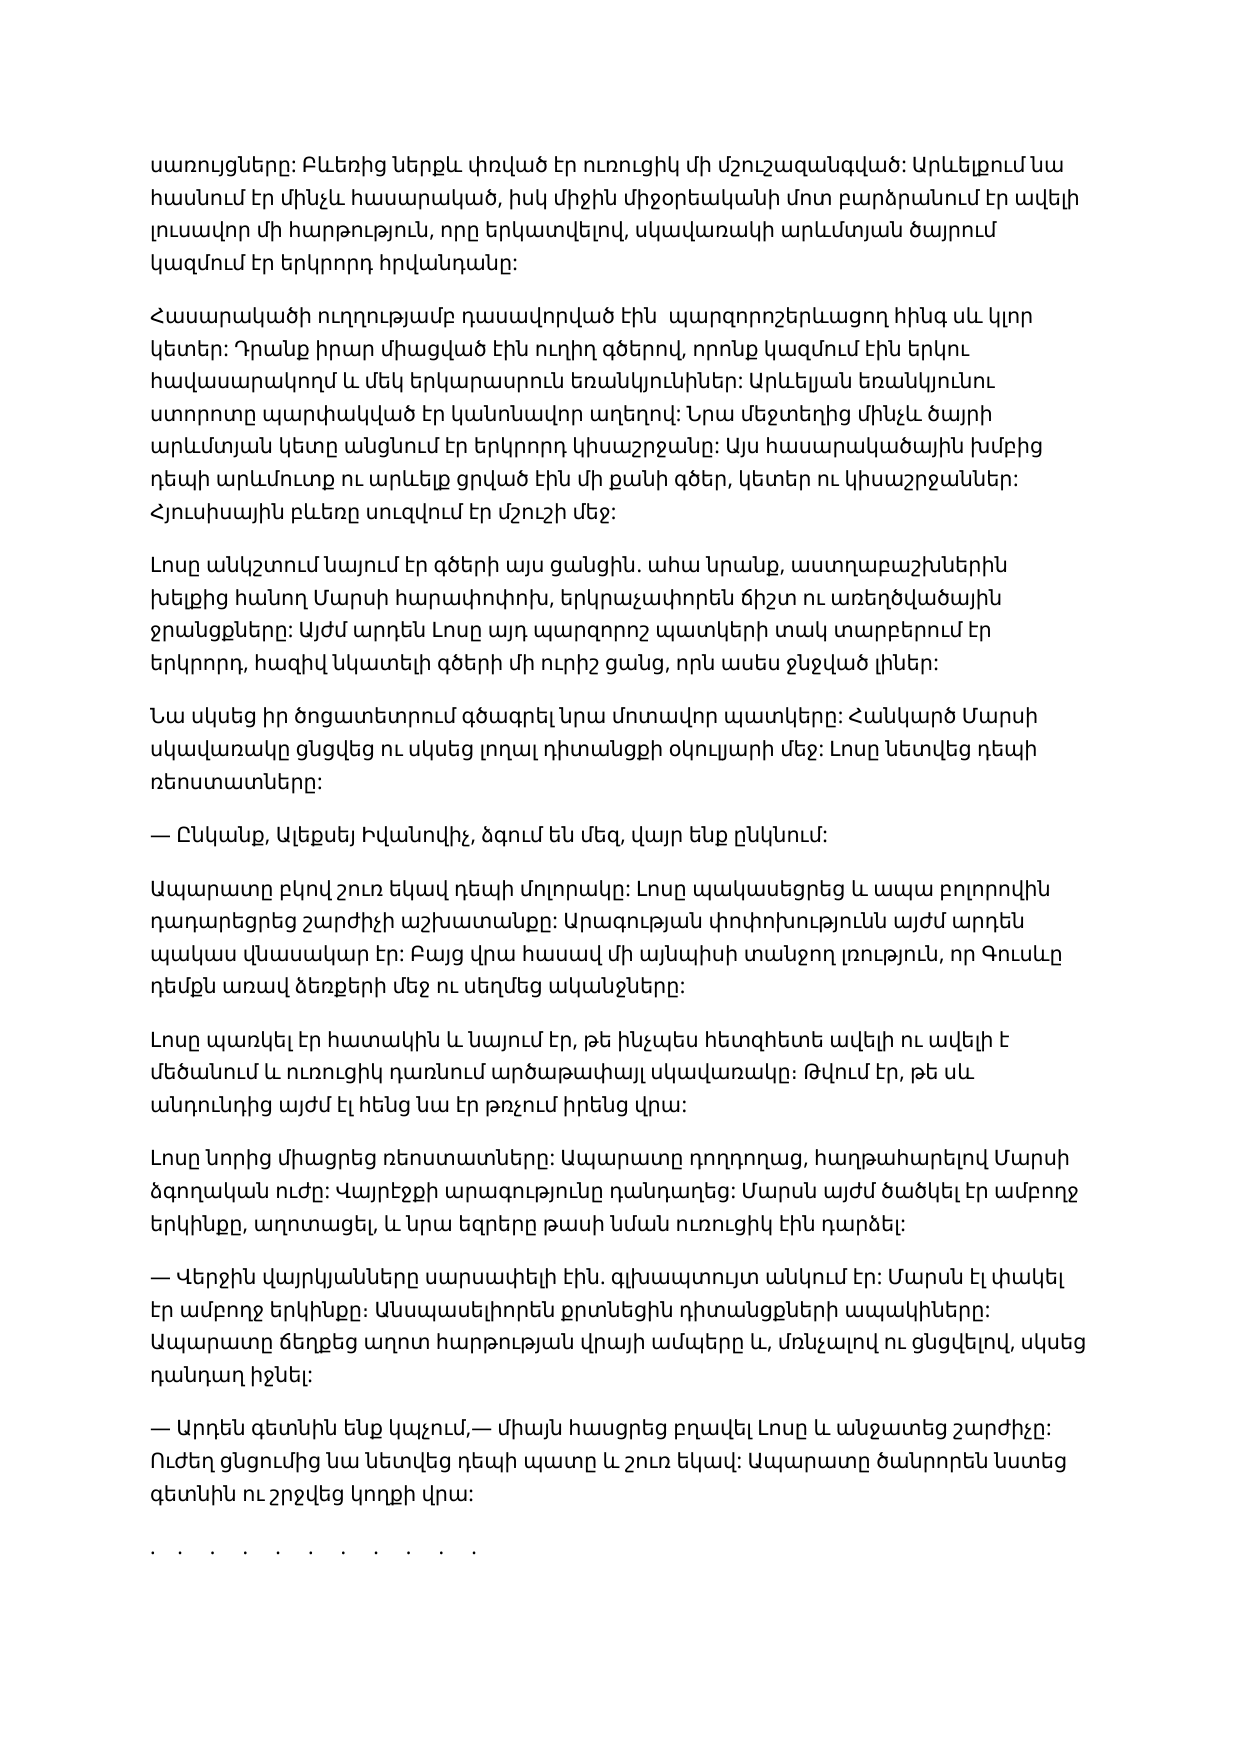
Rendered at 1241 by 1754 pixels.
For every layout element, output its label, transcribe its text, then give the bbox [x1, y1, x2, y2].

text Հասարակածի ուղղությամբ դասավորված էին պարզորոշերևացող հինգ սև կլոր կետեր: Դրանք իրար միացված էին ուղիղ գծերով, որոնք կազմում էին երկու հավասարակողմ և մեկ երկարասրուն եռանկյունիներ: Արևելյան եռանկյունու ստորոտը պարփակված էր կանոնավոր աղեղով: Նրա մեջտեղից մինչև ծայրի արևմտյան կետը անցնում էր երկրորդ կիսաշրջանը: Այս հասարակածային խմբից դեպի արևմուտք ու արևելք ցրված էին մի քանի գծեր, կետեր ու կիսաշրջաններ: Հյուսիսային բևեռը սուզվում էր մշուշի մեջ: [150, 301, 1090, 525]
text — Ընկանք, Ալեքսեյ Իվանովիչ, ձգում են մեզ, վայր ենք ընկնում: [150, 820, 1090, 849]
text Լոսը անկշտում նայում էր գծերի այս ցանցին. ահա նրանք, աստղաբաշխներին խելքից հանող Մարսի հարափոփոխ, երկրաչափորեն ճիշտ ու առեղծվածային ջրանցքները: Այժմ արդեն Լոսը այդ պարզորոշ պատկերի տակ տարբերում էր երկրորդ, հազիվ նկատելի գծերի մի ուրիշ ցանց, որն ասես ջնջված լիներ: [150, 550, 1090, 677]
text Նա սկսեց իր ծոցատետրում գծագրել նրա մոտավոր պատկերը: Հանկարծ Մարսի սկավառակը ցնցվեց ու սկսեց լողալ դիտանցքի օկուլյարի մեջ: Լոսը նետվեց դեպի ռեոստատները: [150, 702, 1090, 795]
text Լոսը նորից միացրեց ռեոստատները: Ապարատը դողդողաց, հաղթահարելով Մարսի ձգողական ուժը: Վայրէջքի արագությունը դանդաղեց: Մարսն այժմ ծածկել էր ամբողջ երկինքը, աղոտացել, և նրա եզրերը թասի նման ուռուցիկ էին դարձել: [150, 1143, 1090, 1237]
text — Արդեն գետնին ենք կպչում,— միայն հասցրեց բղավել Լոսը և անջատեց շարժիչը: Ուժեղ ցնցումից նա նետվեց դեպի պատը և շուռ եկավ: Ապարատը ծանրորեն նստեց գետնին ու շրջվեց կողքի վրա: [150, 1413, 1090, 1507]
text Ապարատը բկով շուռ եկավ դեպի մոլորակը: Լոսը պակասեցրեց և ապա բոլորովին դադարեցրեց շարժիչի աշխատանքը: Արագության փոփոխությունն այժմ արդեն պակաս վնասակար էր: Բայց վրա հասավ մի այնպիսի տանջող լռություն, որ Գուսևը դեմքն առավ ձեռքերի մեջ ու սեղմեց ականջները: [150, 874, 1090, 1000]
text . . . . . . . . . . . [150, 1532, 1090, 1561]
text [150, 150, 1090, 276]
text Լոսը պառկել էր հատակին և նայում էր, թե ինչպես հետզհետե ավելի ու ավելի է մեծանում և ուռուցիկ դառնում արծաթափայլ սկավառակը։ Թվում էր, թե սև անդունդից այժմ էլ հենց նա էր թռչում իրենց վրա: [150, 1025, 1090, 1118]
text — Վերջին վայրկյանները սարսափելի էին. գլխապտույտ անկում էր: Մարսն էլ փակել էր ամբողջ երկինքը։ Անսպասելիորեն քրտնեցին դիտանցքների ապակիները: Ապարատը ճեղքեց աղոտ հարթության վրայի ամպերը և, մռնչալով ու ցնցվելով, սկսեց դանդաղ իջնել: [150, 1262, 1090, 1388]
